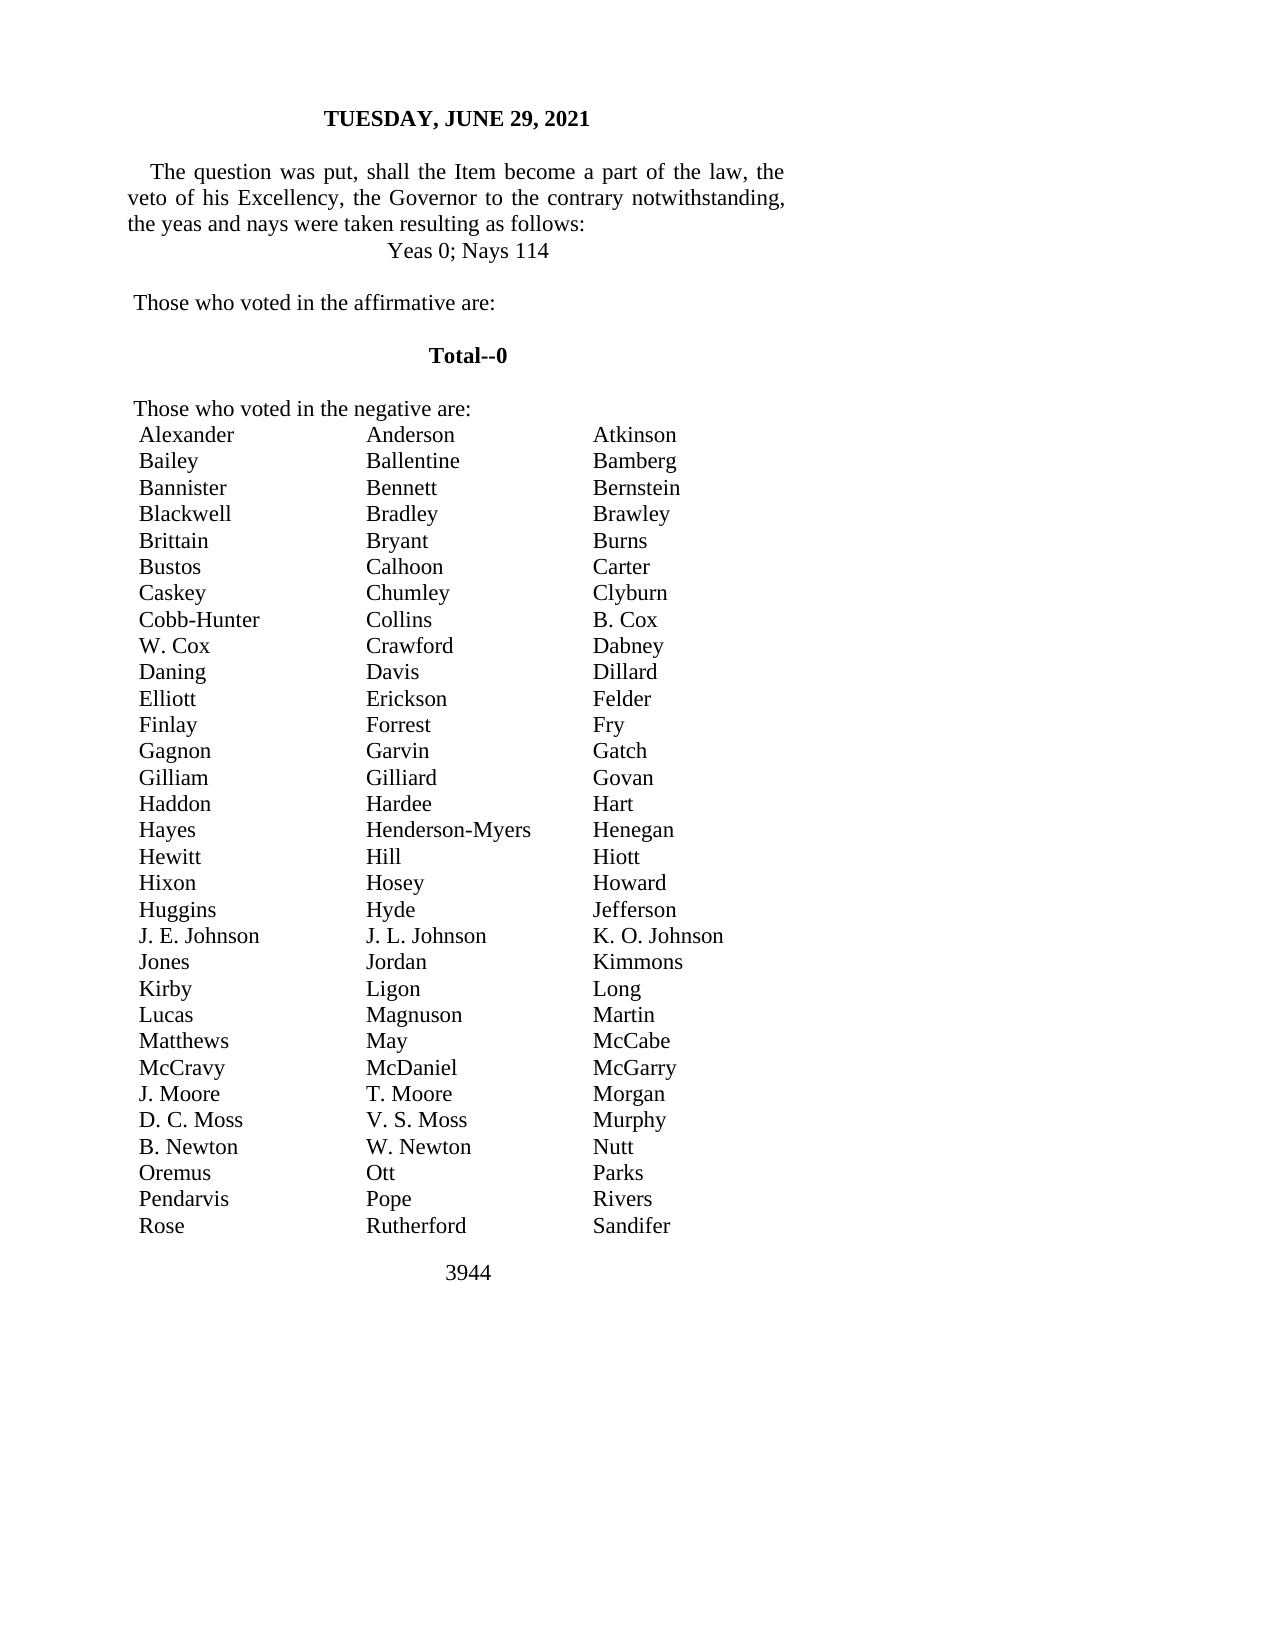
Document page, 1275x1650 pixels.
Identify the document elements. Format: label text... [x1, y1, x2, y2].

table_cell Ligon [355, 975, 581, 1001]
table_cell Elliott [128, 685, 354, 711]
table_cell J. E. Johnson [128, 922, 354, 948]
table_header Alexander [128, 421, 354, 448]
text Total--0 [127, 342, 786, 368]
table_cell Brawley [581, 500, 808, 527]
table_cell Gilliam [128, 764, 354, 790]
table_cell Rose [128, 1212, 354, 1238]
text The question was put, shall the Item become a part of the law, the veto of his Excellency, the Governor to the contrary notwithstanding, the yeas and nays were taken resulting as follows: [127, 158, 786, 237]
table_cell Kimmons [581, 948, 808, 975]
table_cell Burns [581, 527, 808, 553]
table_cell Hosey [355, 869, 581, 896]
text Yeas 0; Nays 114 [127, 237, 786, 263]
table_cell Pendarvis [128, 1186, 354, 1212]
table_cell Calhoon [355, 553, 581, 579]
table_cell W. Newton [355, 1133, 581, 1159]
table_cell Jones [128, 948, 354, 975]
table_cell Ballentine [355, 448, 581, 474]
table_header Atkinson [581, 421, 808, 448]
table_cell Davis [355, 659, 581, 685]
table_header Anderson [355, 421, 581, 448]
table_cell McCravy [128, 1054, 354, 1080]
table_cell Chumley [355, 579, 581, 606]
table_cell Bailey [128, 448, 354, 474]
table_cell Felder [581, 685, 808, 711]
table_cell Parks [581, 1159, 808, 1186]
table_cell Bradley [355, 500, 581, 527]
table_cell Cobb-Hunter [128, 606, 354, 632]
table_cell Bannister [128, 474, 354, 500]
table_cell J. Moore [128, 1080, 354, 1106]
table_cell Ott [355, 1159, 581, 1186]
table_cell Fry [581, 711, 808, 737]
table_cell Clyburn [581, 579, 808, 606]
table_cell Garvin [355, 738, 581, 764]
table_cell Oremus [128, 1159, 354, 1186]
table_cell Martin [581, 1001, 808, 1027]
table_cell Bernstein [581, 474, 808, 500]
table_cell Hart [581, 790, 808, 817]
text Those who voted in the negative are: [127, 395, 786, 421]
table_cell Hiott [581, 843, 808, 869]
table_cell Brittain [128, 527, 354, 553]
table_cell Gilliard [355, 764, 581, 790]
table_cell Murphy [581, 1106, 808, 1133]
table_cell Jordan [355, 948, 581, 975]
table_cell Hyde [355, 896, 581, 922]
table_cell Carter [581, 553, 808, 579]
table_cell D. C. Moss [128, 1106, 354, 1133]
table_cell Kirby [128, 975, 354, 1001]
table_cell Rivers [581, 1186, 808, 1212]
table_cell Huggins [128, 896, 354, 922]
table_cell Henegan [581, 817, 808, 843]
table_cell Hewitt [128, 843, 354, 869]
table_cell Dabney [581, 632, 808, 658]
table_cell Bennett [355, 474, 581, 500]
table_cell Crawford [355, 632, 581, 658]
table_cell Caskey [128, 579, 354, 606]
table_cell B. Cox [581, 606, 808, 632]
table_cell Forrest [355, 711, 581, 737]
table_cell Bamberg [581, 448, 808, 474]
table_cell Bryant [355, 527, 581, 553]
table_cell Govan [581, 764, 808, 790]
table_cell Daning [128, 659, 354, 685]
table_cell McDaniel [355, 1054, 581, 1080]
table_cell Morgan [581, 1080, 808, 1106]
table_cell Dillard [581, 659, 808, 685]
table_cell J. L. Johnson [355, 922, 581, 948]
table_cell Long [581, 975, 808, 1001]
table_cell Blackwell [128, 500, 354, 527]
table_cell Collins [355, 606, 581, 632]
table_cell W. Cox [128, 632, 354, 658]
table_cell Hill [355, 843, 581, 869]
table_cell Magnuson [355, 1001, 581, 1027]
table_cell Matthews [128, 1028, 354, 1054]
table_cell Howard [581, 869, 808, 896]
table_cell Nutt [581, 1133, 808, 1159]
table_cell May [355, 1028, 581, 1054]
table_cell Hayes [128, 817, 354, 843]
table_cell Gatch [581, 738, 808, 764]
text Those who voted in the affirmative are: [127, 289, 786, 316]
table_cell B. Newton [128, 1133, 354, 1159]
table_cell Rutherford [355, 1212, 581, 1238]
table_cell Finlay [128, 711, 354, 737]
table_cell McCabe [581, 1028, 808, 1054]
table_cell Pope [355, 1186, 581, 1212]
table_cell K. O. Johnson [581, 922, 808, 948]
table_cell Hardee [355, 790, 581, 817]
table_cell Hixon [128, 869, 354, 896]
table_cell Sandifer [581, 1212, 808, 1238]
table_cell Gagnon [128, 738, 354, 764]
table_cell Erickson [355, 685, 581, 711]
table_cell Henderson-Myers [355, 817, 581, 843]
table_cell T. Moore [355, 1080, 581, 1106]
table_cell Jefferson [581, 896, 808, 922]
table_cell Bustos [128, 553, 354, 579]
table_cell V. S. Moss [355, 1106, 581, 1133]
table_cell Lucas [128, 1001, 354, 1027]
table_cell Haddon [128, 790, 354, 817]
table_cell McGarry [581, 1054, 808, 1080]
